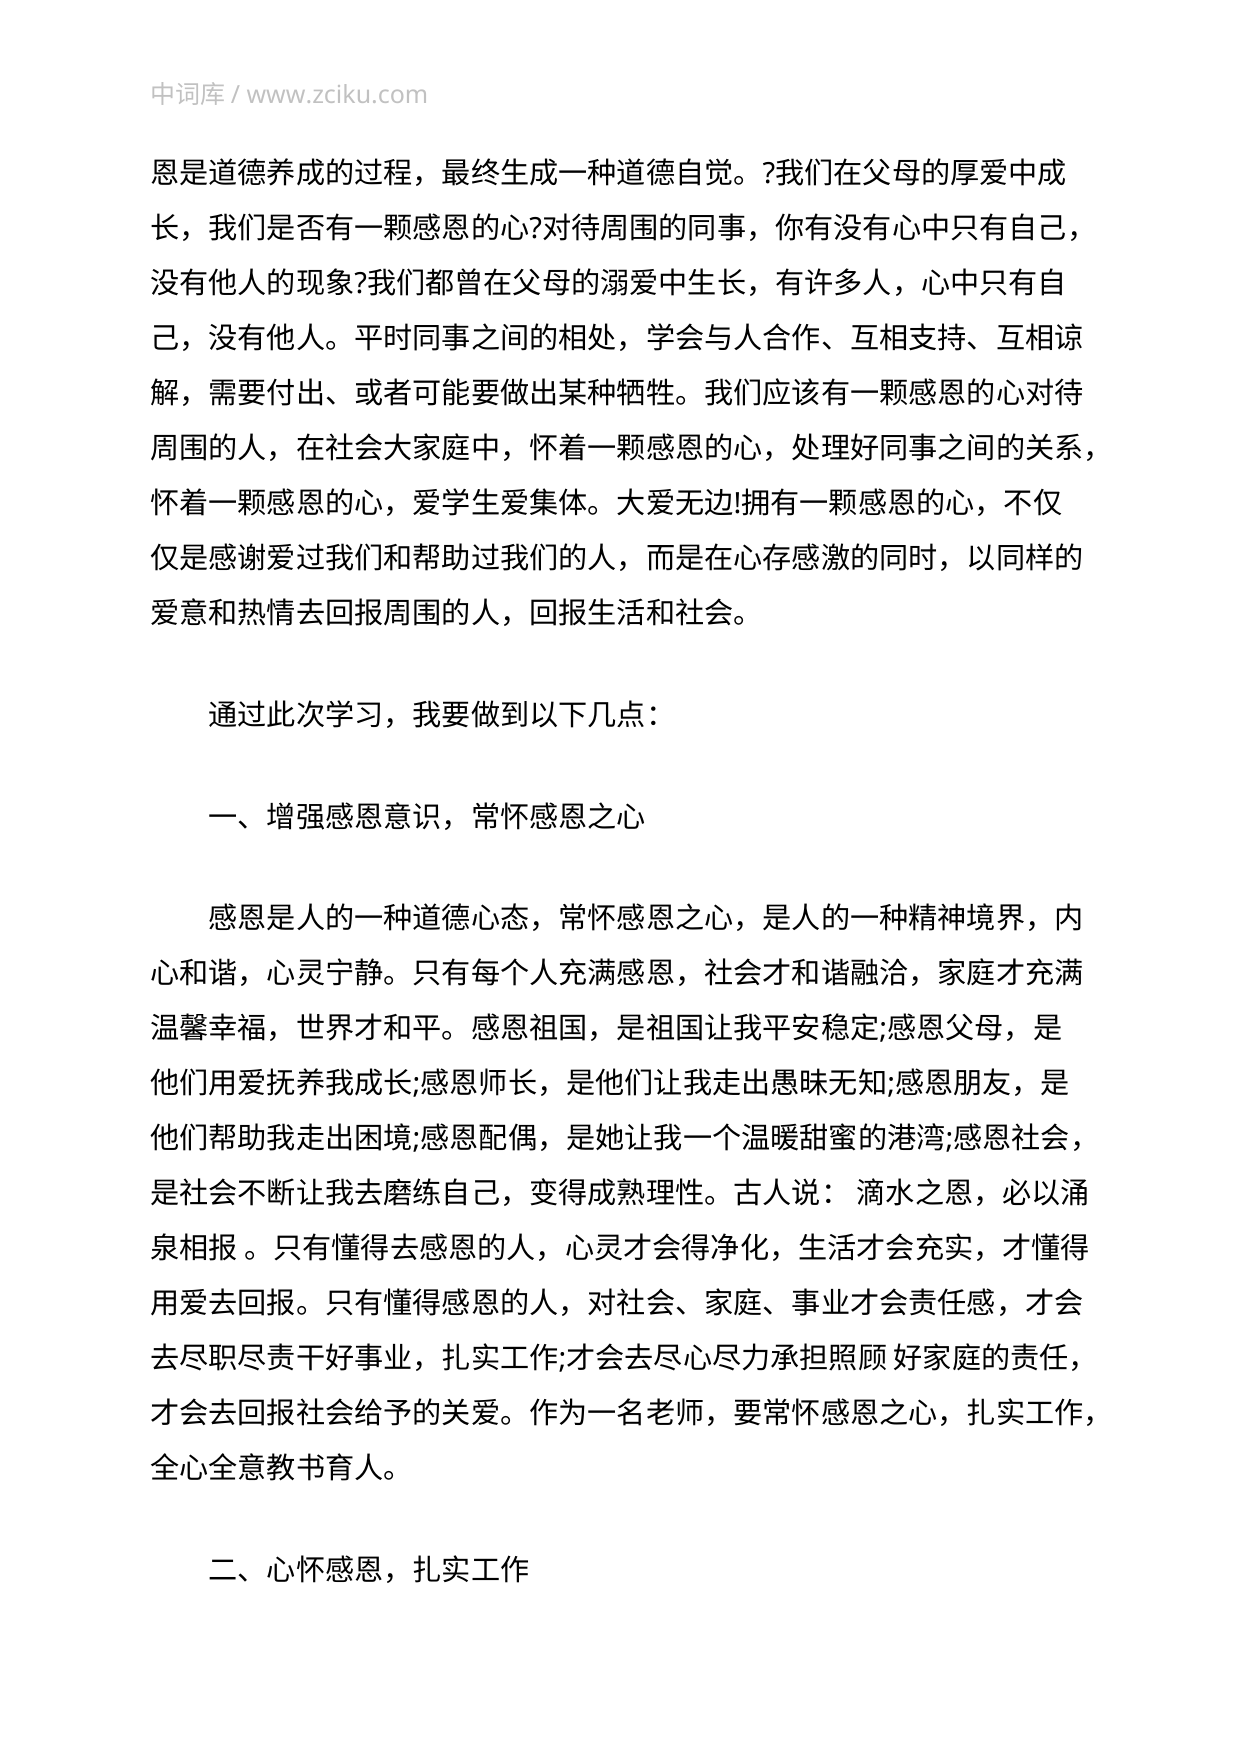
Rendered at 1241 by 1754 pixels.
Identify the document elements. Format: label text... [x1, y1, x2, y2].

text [150, 150, 1090, 632]
text 二、心怀感恩，扎实工作 [150, 1546, 1090, 1588]
text 通过此次学习，我要做到以下几点： [150, 691, 1090, 734]
text 感恩是人的一种道德心态，常怀感恩之心，是人的一种精神境界，内心和谐，心灵宁静。只有每个人充满感恩，社会才和谐融洽，家庭才充满温馨幸福，世界才和平。感恩祖国，是祖国让我平安稳定;感恩父母，是他们用爱抚养我成长;感恩师长，是他们让我走出愚昧无知;感恩朋友，是他们帮助我走出困境;感恩配偶，是她让我一个温暖甜蜜的港湾;感恩社会，是社会不断让我去磨练自己，变得成熟理性。古人说： 滴水之恩，必以涌泉相报 。只有懂得去感恩的人，心灵才会得净化，生活才会充实，才懂得用爱去回报。只有懂得感恩的人，对社会、家庭、事业才会责任感，才会去尽职尽责干好事业，扎实工作;才会去尽心尽力承担照顾 好家庭的责任，才会去回报社会给予的关爱。作为一名老师，要常怀感恩之心，扎实工作，全心全意教书育人。 [150, 895, 1090, 1487]
text 一、增强感恩意识，常怀感恩之心 [150, 793, 1090, 835]
